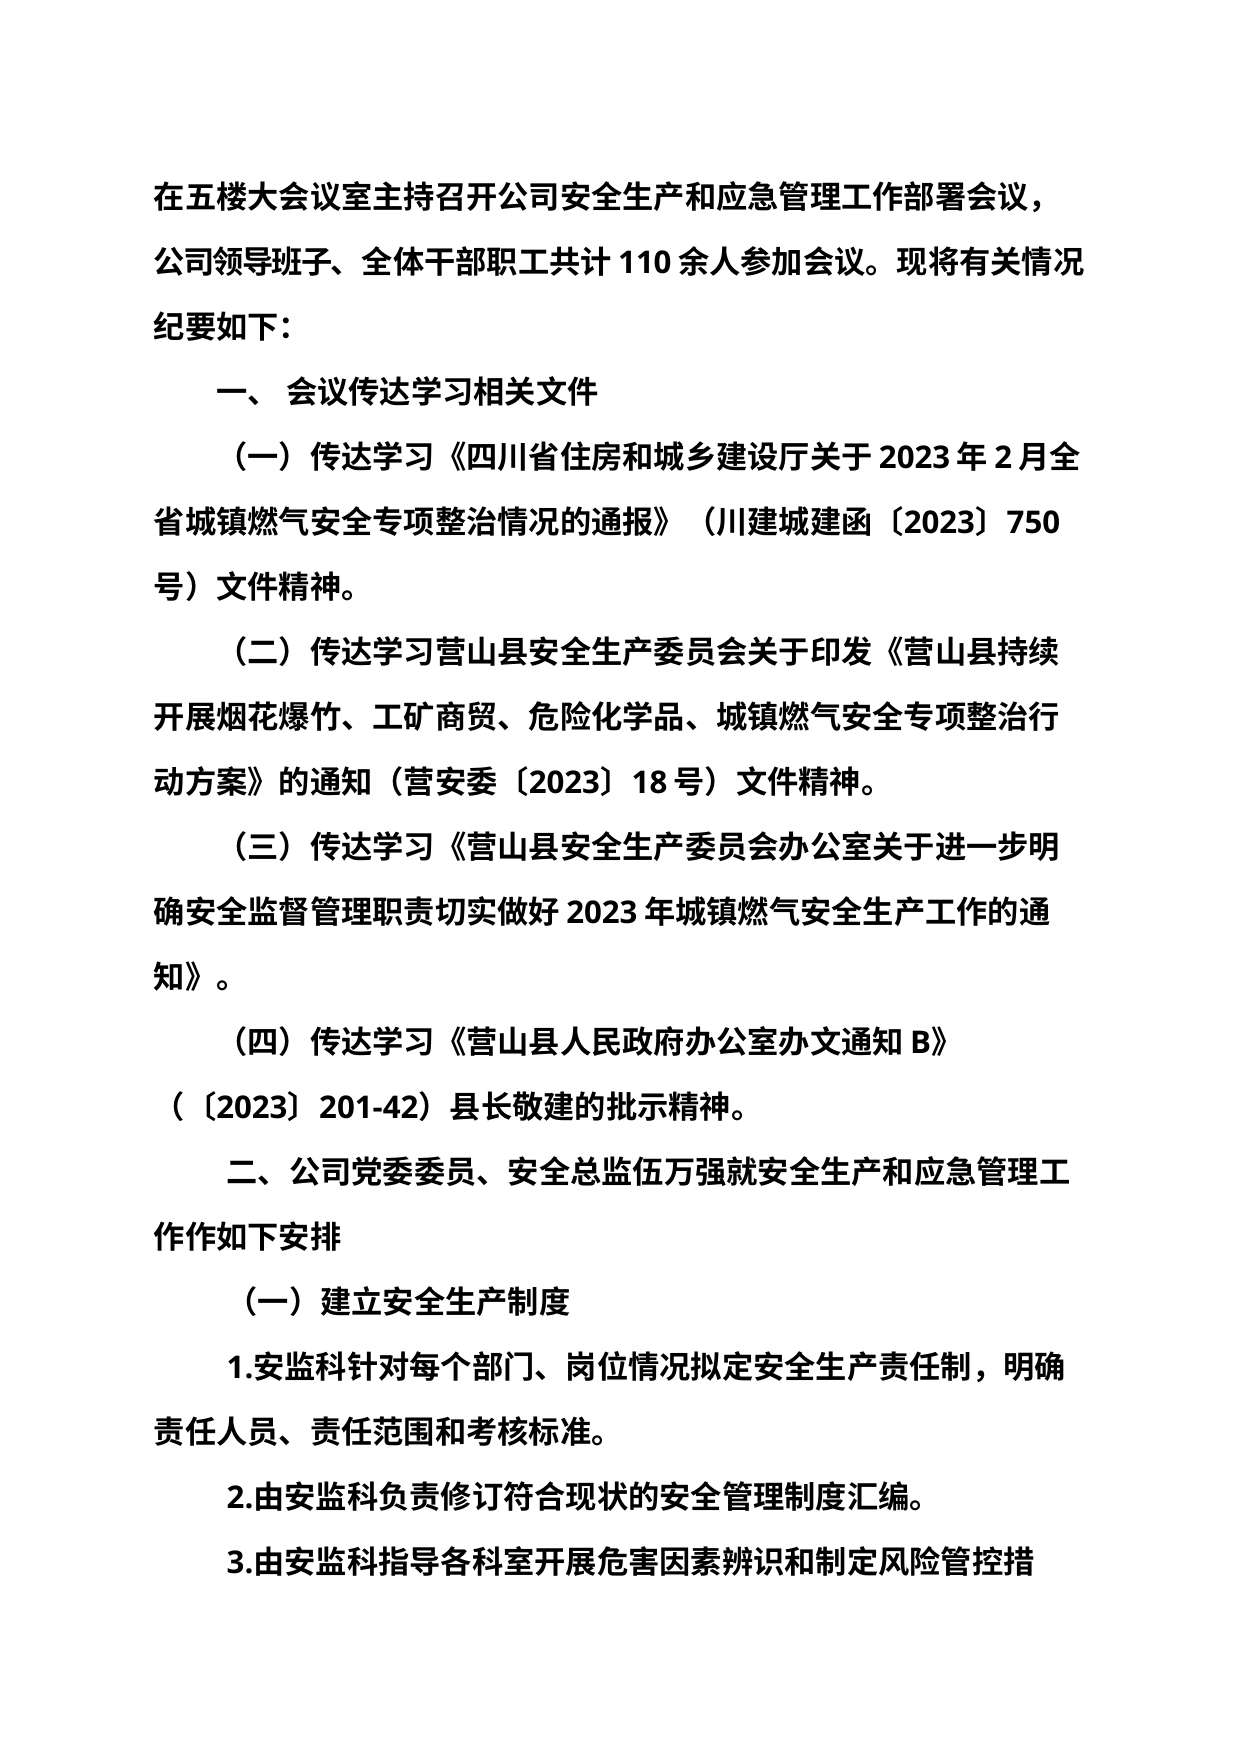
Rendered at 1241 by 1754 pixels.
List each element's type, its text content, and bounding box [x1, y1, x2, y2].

list 二、公司党委委员、安全总监伍万强就安全生产和应急管理工作作如下安排 [153, 1137, 1087, 1267]
list 1.安监科针对每个部门、岗位情况拟定安全生产责任制，明确责任人员、责任范围和考核标准。 [153, 1332, 1087, 1462]
list （四）传达学习《营山县人民政府办公室办文通知B》（〔2023〕201-42）县长敬建的批示精神。 [153, 1007, 1087, 1137]
list （二）传达学习营山县安全生产委员会关于印发《营山县持续开展烟花爆竹、工矿商贸、危险化学品、城镇燃气安全专项整治行动方案》的通知（营安委〔2023〕18号）文件精神。 [153, 617, 1087, 812]
list （一）建立安全生产制度 [153, 1267, 1087, 1332]
list 2.由安监科负责修订符合现状的安全管理制度汇编。 [153, 1462, 1087, 1527]
list （一）传达学习《四川省住房和城乡建设厅关于2023年2月全省城镇燃气安全专项整治情况的通报》（川建城建函〔2023〕750号）文件精神。 [153, 422, 1087, 617]
list 一、 会议传达学习相关文件 [153, 357, 1087, 422]
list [153, 1527, 1087, 1592]
list （三）传达学习《营山县安全生产委员会办公室关于进一步明确安全监督管理职责切实做好2023年城镇燃气安全生产工作的通知》。 [153, 812, 1087, 1007]
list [153, 162, 1087, 357]
